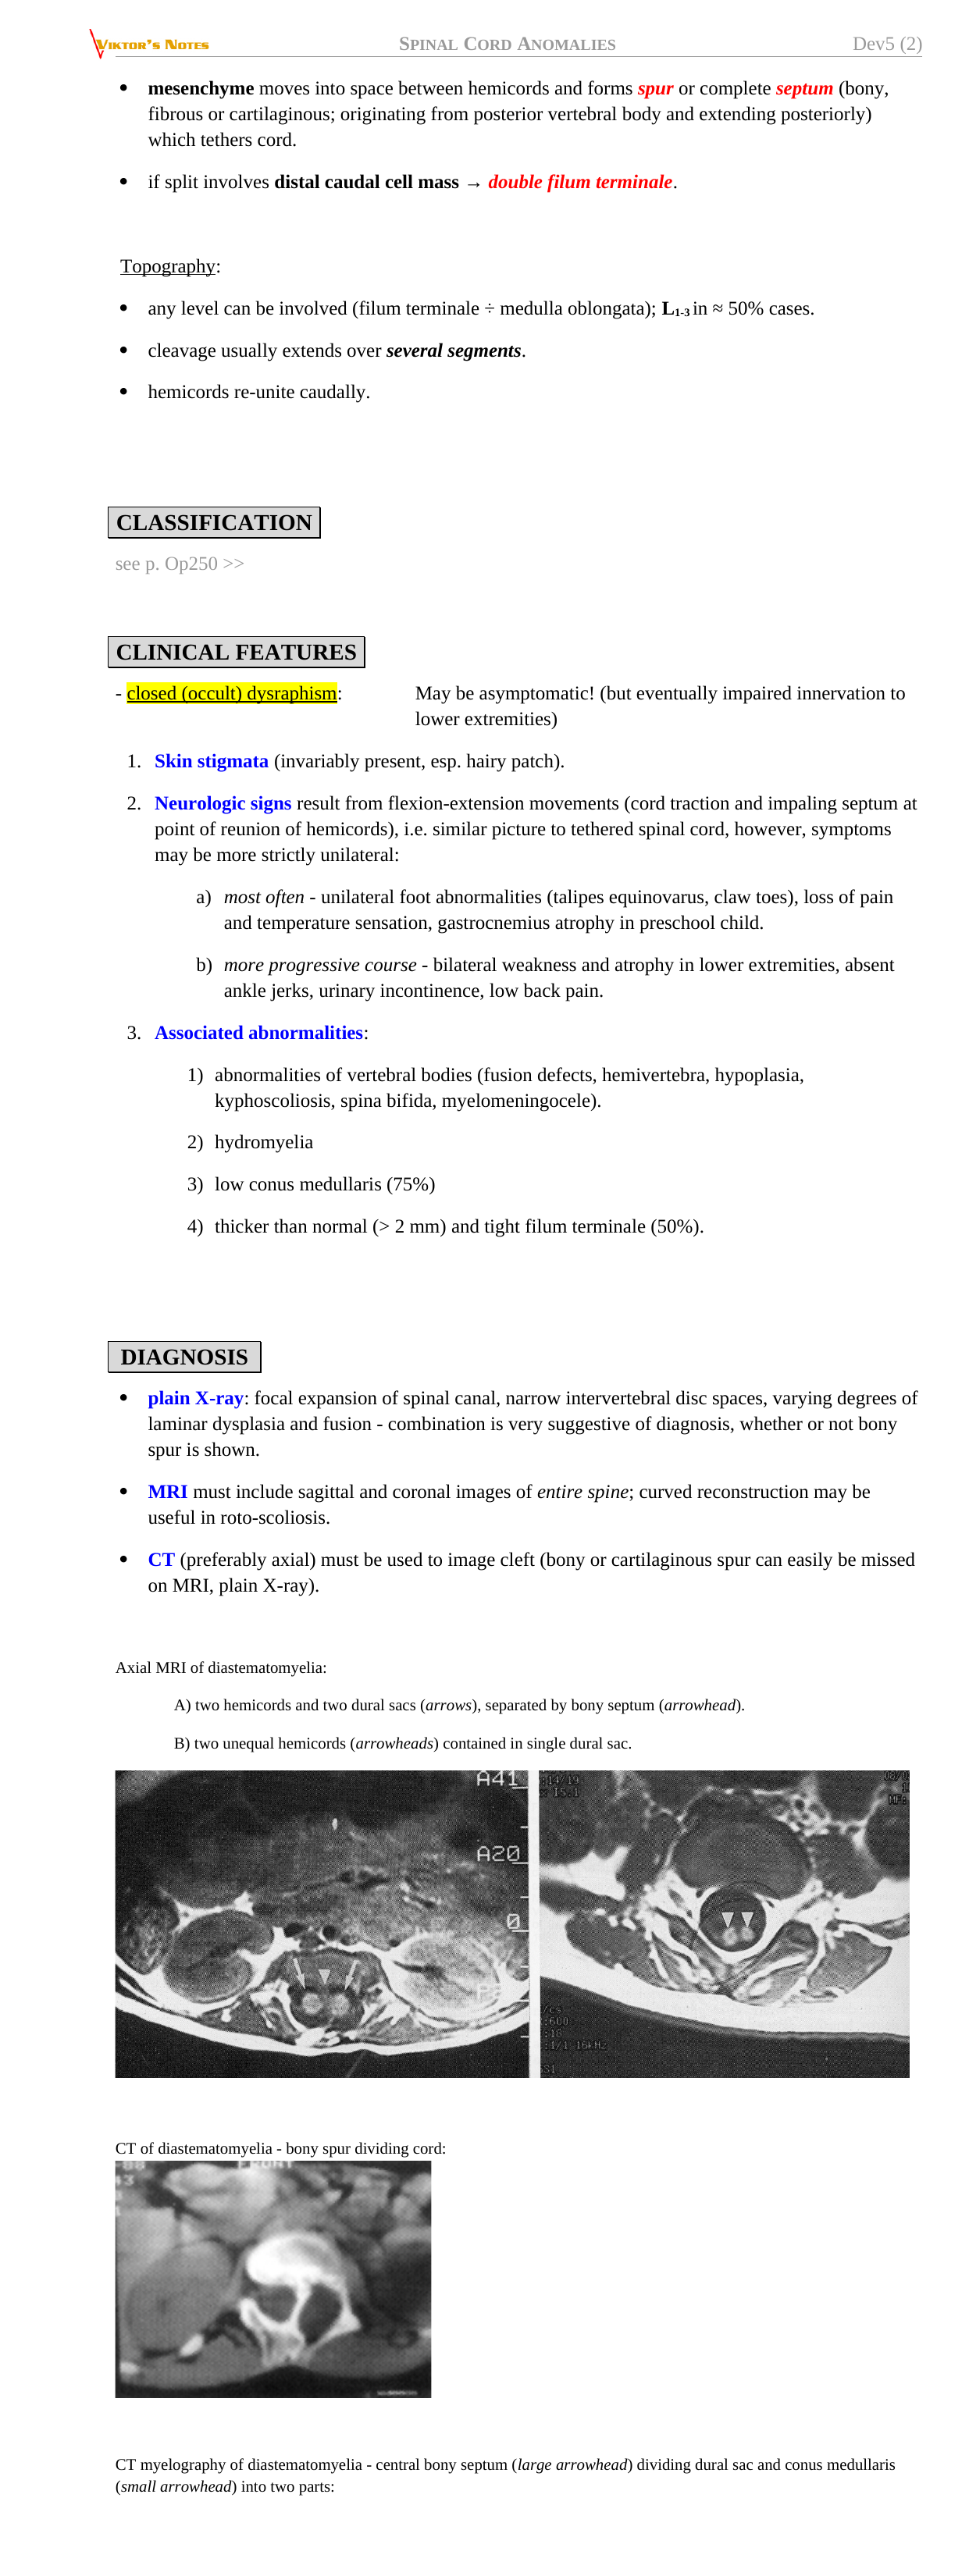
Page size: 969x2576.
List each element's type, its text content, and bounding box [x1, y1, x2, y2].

text A) two hemicords and two dural sacs (arrows), separated by bony septum (arrowhead). [174, 1695, 922, 1714]
list cleavage usually extends over several segments. [120, 339, 922, 361]
text CT myelography of diastematomyelia - central bony septum (large arrowhead) dividing dural sac and conus medullaris (small arrowhead) into two parts: [116, 2455, 922, 2496]
list MRI must include sagittal and coronal images of entire spine; curved reconstruction may be useful in roto-scoliosis. [120, 1480, 922, 1528]
text Topography: [120, 254, 922, 277]
list most often - unilateral foot abnormalities (talipes equinovarus, claw toes), loss of pain and temperature sensation, gastrocnemius atrophy in preschool child. [196, 885, 922, 934]
picture [87, 29, 210, 61]
list hemicords re-unite caudally. [120, 380, 922, 403]
list mesenchyme moves into space between hemicords and forms spur or complete septum (bony, fibrous or cartilaginous; originating from posterior vertebral body and extending posteriorly) which tethers cord. [120, 76, 922, 151]
text Axial MRI of diastematomyelia: [116, 1658, 922, 1677]
text see p. Op250 >> [116, 552, 922, 575]
list Skin stigmata (invariably present, esp. hairy patch). [126, 749, 922, 772]
list CT (preferably axial) must be used to image cleft (bony or cartilaginous spur can easily be missed on MRI, plain X-ray). [120, 1548, 922, 1596]
picture [115, 1770, 910, 2078]
list low conus medullaris (75%) [187, 1172, 922, 1195]
list Neurologic signs result from flexion-extension movements (cord traction and impaling septum at point of reunion of hemicords), i.e. similar picture to tethered spinal cord, however, symptoms may be more strictly unilateral: [126, 792, 922, 866]
list abnormalities of vertebral bodies (fusion defects, hemivertebra, hypoplasia, kyphoscoliosis, spina bifida, myelomeningocele). [187, 1063, 922, 1111]
list if split involves distal caudal cell mass → double filum terminale. [120, 170, 922, 193]
list thicker than normal (> 2 mm) and tight filum terminale (50%). [187, 1215, 922, 1237]
text - closed (occult) dysraphism: May be asymptomatic! (but eventually impaired innervation to lower extremities) [116, 681, 922, 730]
list any level can be involved (filum terminale ÷ medulla oblongata); L1-3 in ≈ 50% cases. [120, 297, 922, 318]
text B) two unequal hemicords (arrowheads) contained in single dural sac. [174, 1734, 922, 1752]
list plain X-ray: focal expansion of spinal canal, narrow intervertebral disc spaces, varying degrees of laminar dysplasia and fusion - combination is very suggestive of diagnosis, whether or not bony spur is shown. [120, 1386, 922, 1461]
list Associated abnormalities: [126, 1021, 922, 1044]
text Classification [109, 507, 319, 537]
list more progressive course - bilateral weakness and atrophy in lower extremities, absent ankle jerks, urinary incontinence, low back pain. [196, 953, 922, 1002]
text Clinical Features [109, 637, 364, 667]
text Diagnosis [109, 1342, 260, 1372]
list hydromyelia [187, 1130, 922, 1153]
picture [115, 2161, 432, 2398]
